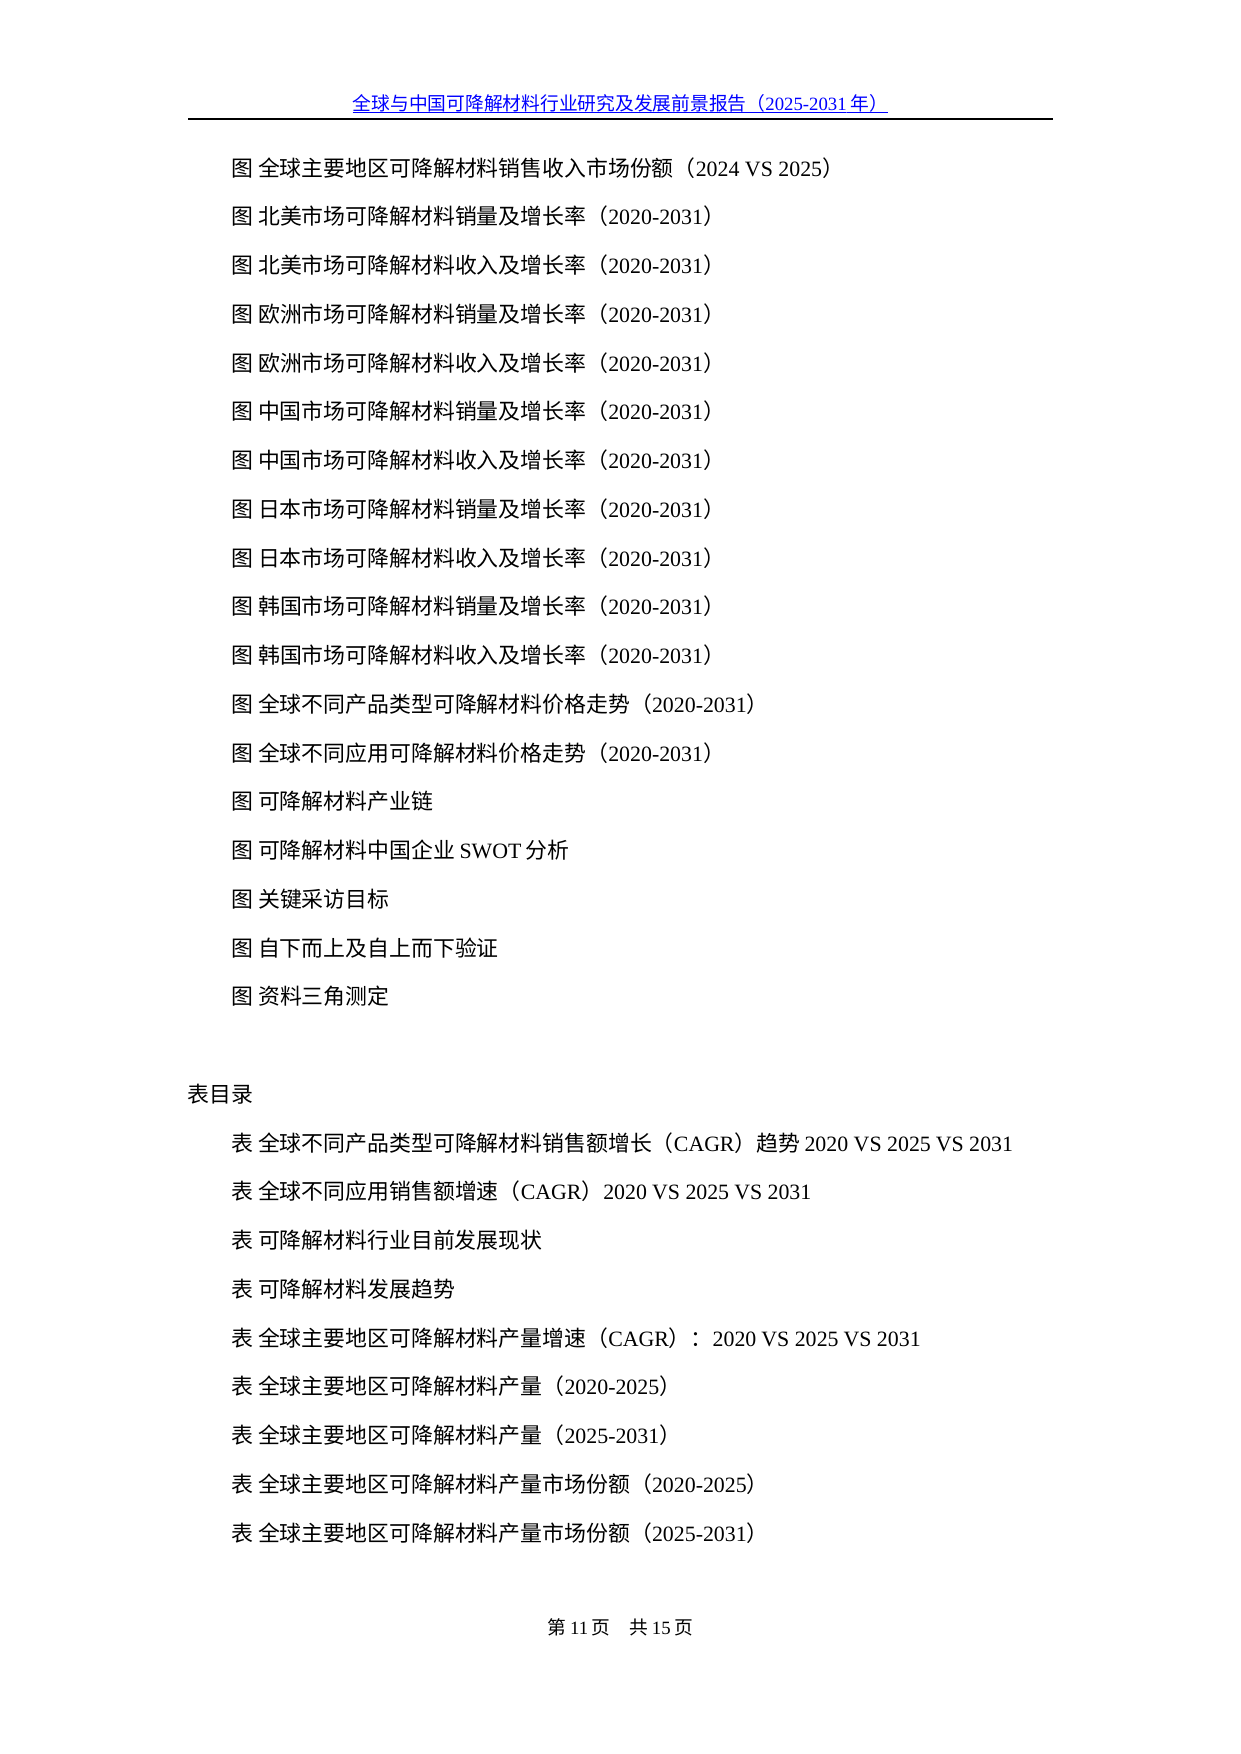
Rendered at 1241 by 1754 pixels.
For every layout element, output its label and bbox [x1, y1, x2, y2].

text [187, 150, 1053, 1548]
